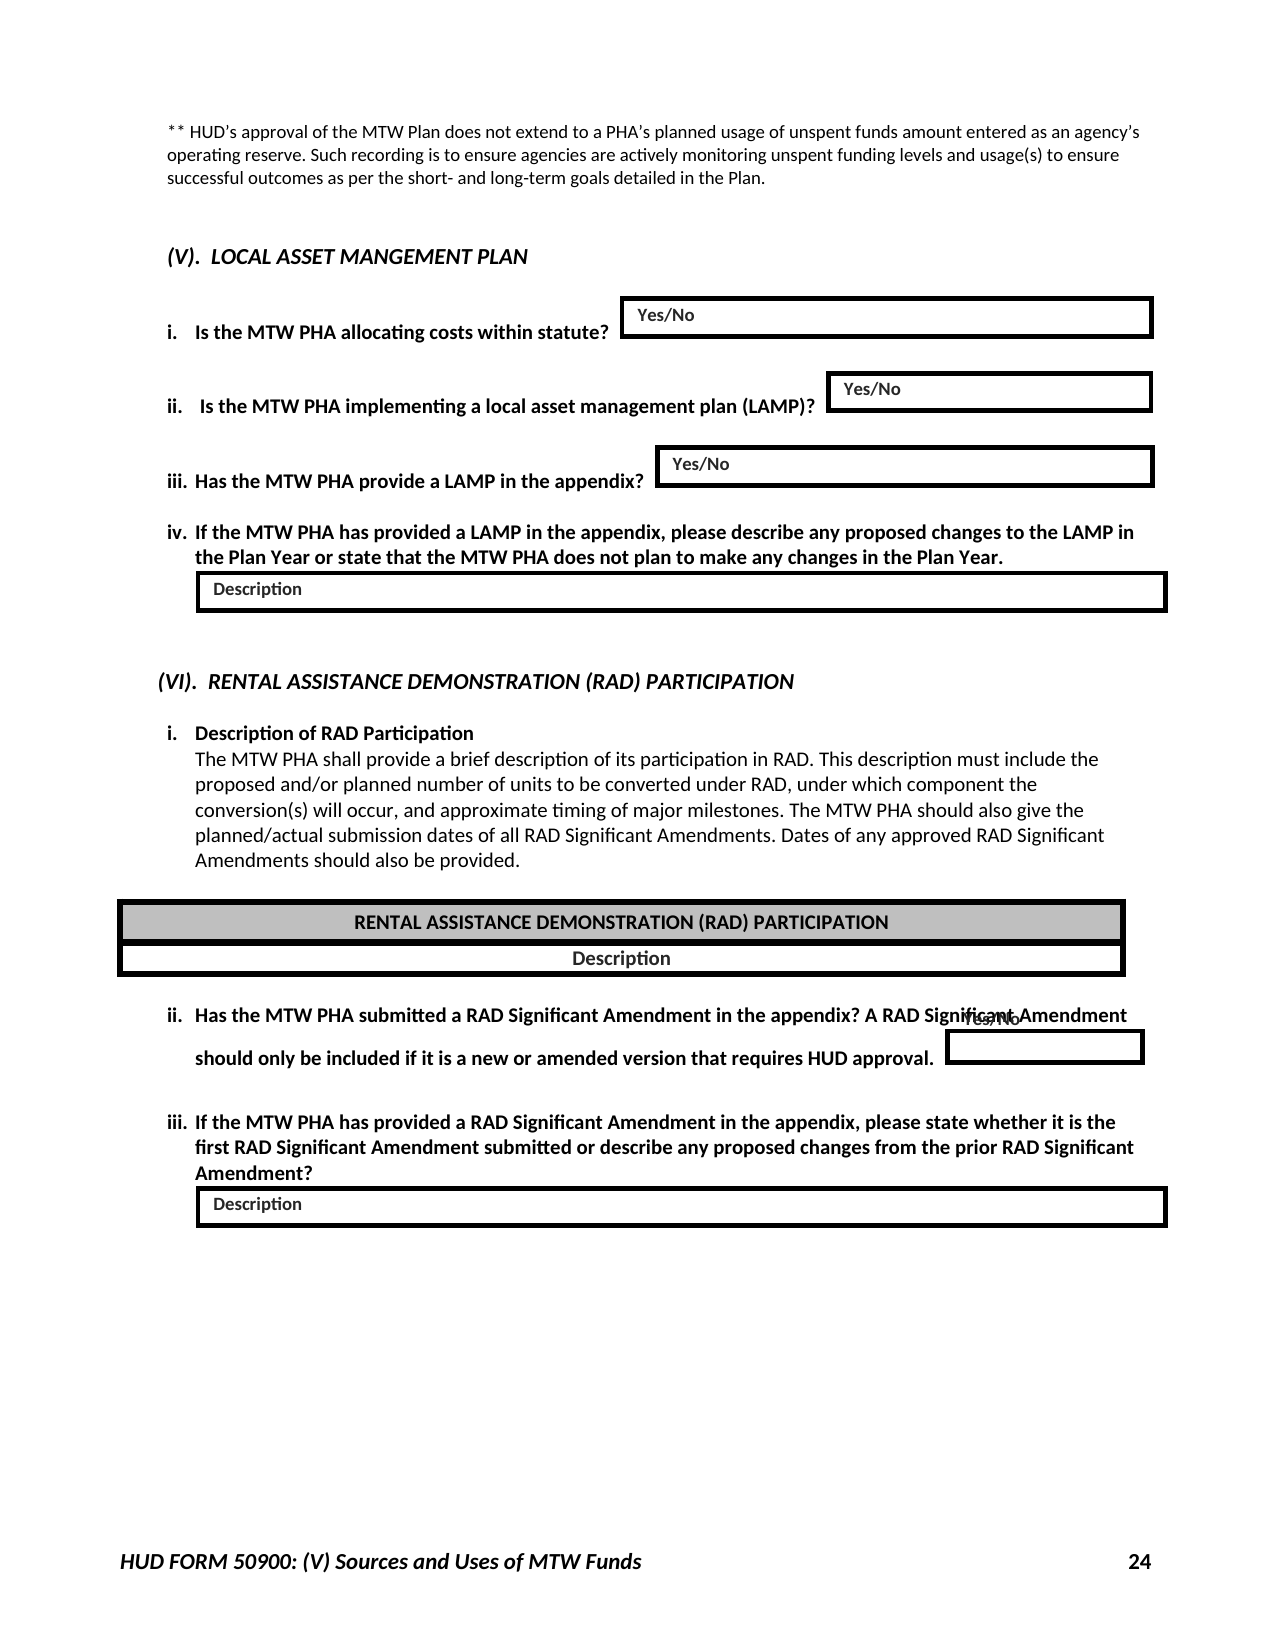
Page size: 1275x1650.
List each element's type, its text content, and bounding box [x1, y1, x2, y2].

list If the MTW PHA has provided a RAD Significant Amendment in the appendix, please state whether it is the first RAD Significant Amendment submitted or describe any proposed changes from the prior RAD Significant Amendment? [167, 1109, 1155, 1185]
list Description of RAD Participation [167, 721, 1155, 746]
text ** HUD’s approval of the MTW Plan does not extend to a PHA’s planned usage of unspent funds amount entered as an agency’s operating reserve. Such recording is to ensure agencies are actively monitoring unspent funding levels and usage(s) to ensure successful outcomes as per the short- and long-term goals detailed in the Plan. [167, 120, 1155, 189]
list Has the MTW PHA submitted a RAD Significant Amendment in the appendix? A RAD Significant Amendment should only be included if it is a new or amended version that requires HUD approval. [167, 1003, 1155, 1071]
table_header RENTAL ASSISTANCE DEMONSTRATION (RAD) PARTICIPATION [123, 905, 1120, 939]
list Is the MTW PHA allocating costs within statute? [167, 296, 1155, 345]
list Is the MTW PHA implementing a local asset management plan (LAMP)? [167, 370, 1155, 419]
list (VI). RENTAL ASSISTANCE DEMONSTRATION (RAD) PARTICIPATION [157, 667, 1155, 695]
table_cell Description [123, 946, 1120, 971]
list The MTW PHA shall provide a brief description of its participation in RAD. This description must include the proposed and/or planned number of units to be converted under RAD, under which component the conversion(s) will occur, and approximate timing of major milestones. The MTW PHA should also give the planned/actual submission dates of all RAD Significant Amendments. Dates of any approved RAD Significant Amendments should also be provided. [195, 746, 1155, 873]
text (V). LOCAL ASSET MANGEMENT PLAN [167, 242, 1155, 270]
list If the MTW PHA has provided a LAMP in the appendix, please describe any proposed changes to the LAMP in the Plan Year or state that the MTW PHA does not plan to make any changes in the Plan Year. [167, 519, 1155, 570]
list Has the MTW PHA provide a LAMP in the appendix? [167, 444, 1155, 494]
